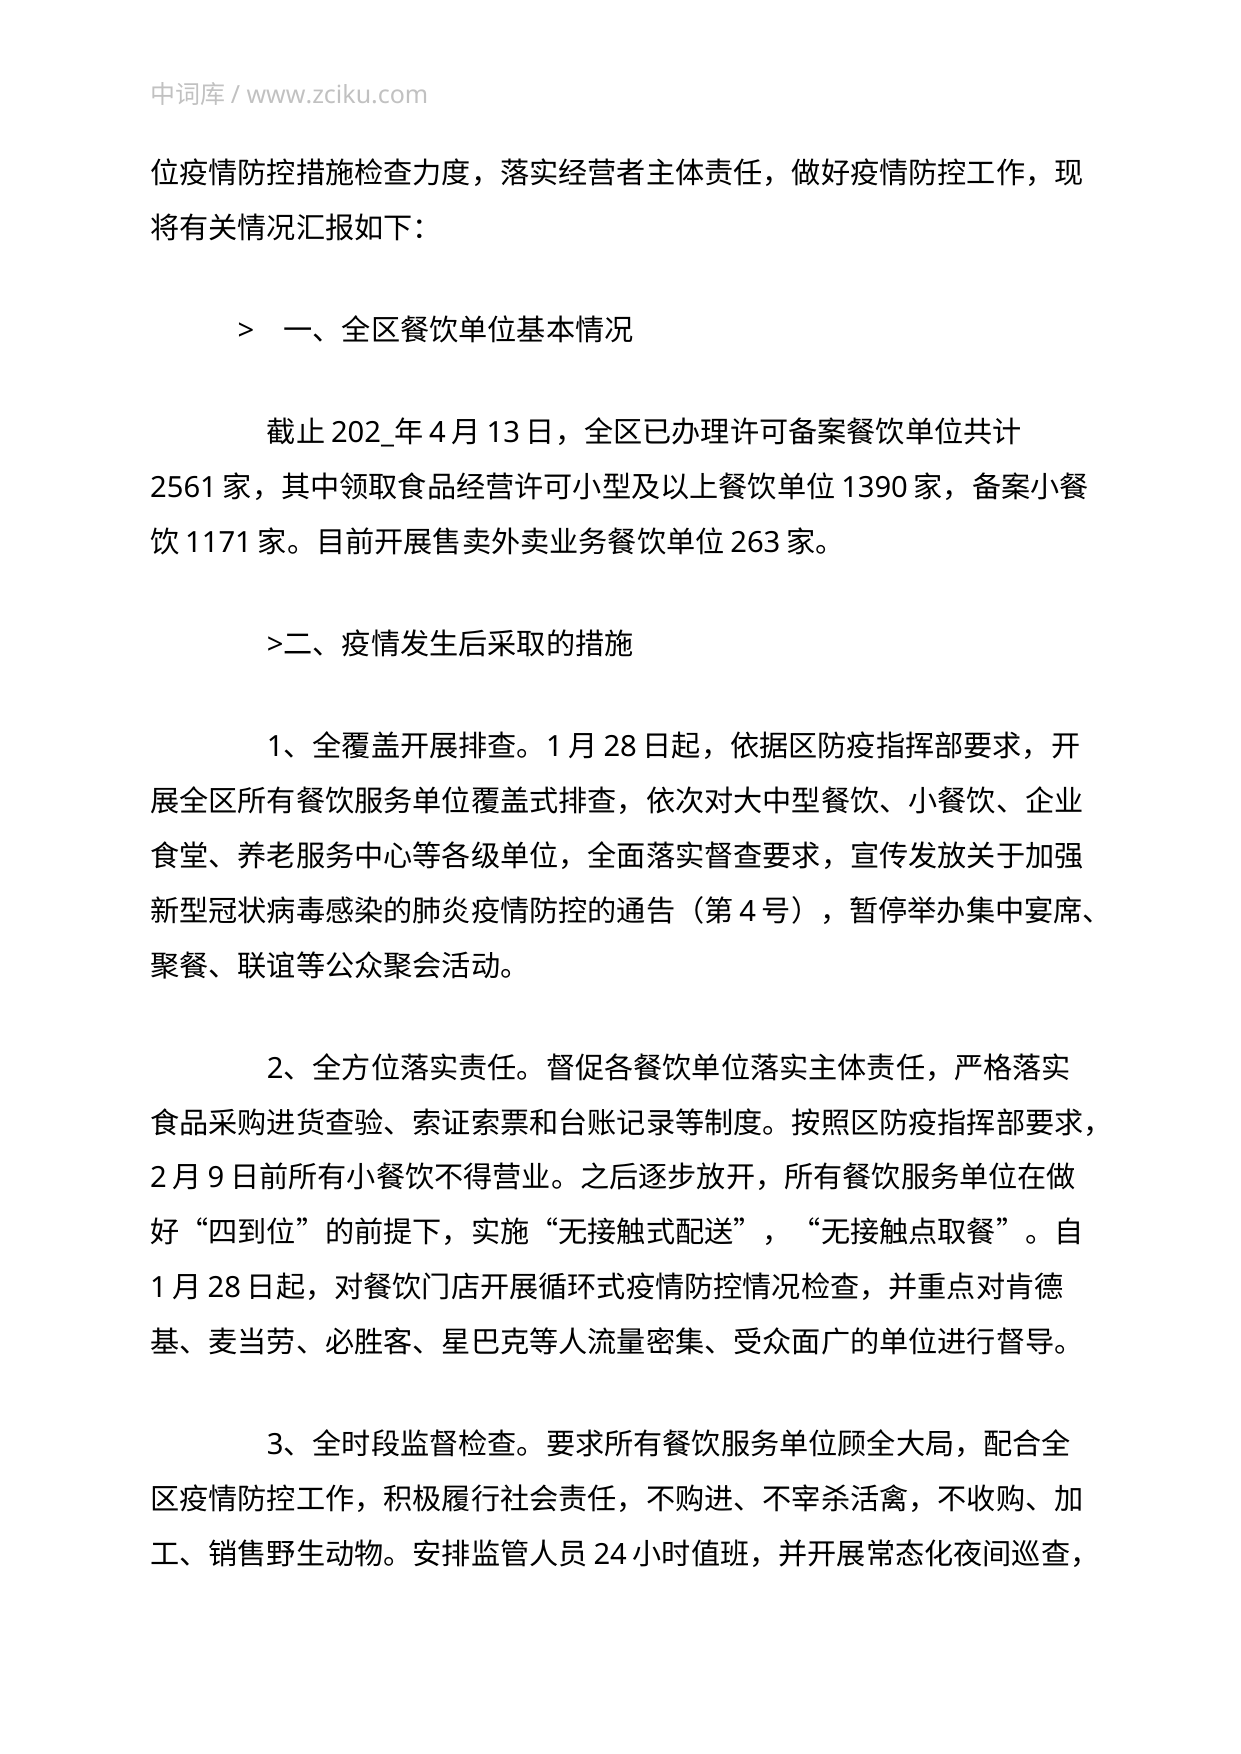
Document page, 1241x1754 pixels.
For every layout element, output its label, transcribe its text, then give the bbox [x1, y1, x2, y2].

text >二、疫情发生后采取的措施 [150, 621, 1090, 663]
text 1、全覆盖开展排查。1月28日起，依据区防疫指挥部要求，开展全区所有餐饮服务单位覆盖式排查，依次对大中型餐饮、小餐饮、企业食堂、养老服务中心等各级单位，全面落实督查要求，宣传发放关于加强新型冠状病毒感染的肺炎疫情防控的通告（第4号），暂停举办集中宴席、聚餐、联谊等公众聚会活动。 [150, 723, 1090, 985]
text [150, 1421, 1090, 1573]
text 截止202_年4月13日，全区已办理许可备案餐饮单位共计2561家，其中领取食品经营许可小型及以上餐饮单位1390家，备案小餐饮1171家。目前开展售卖外卖业务餐饮单位263家。 [150, 409, 1090, 561]
text 2、全方位落实责任。督促各餐饮单位落实主体责任，严格落实食品采购进货查验、索证索票和台账记录等制度。按照区防疫指挥部要求，2月9日前所有小餐饮不得营业。之后逐步放开，所有餐饮服务单位在做好“四到位”的前提下，实施“无接触式配送”，“无接触点取餐”。自1月28日起，对餐饮门店开展循环式疫情防控情况检查，并重点对肯德基、麦当劳、必胜客、星巴克等人流量密集、受众面广的单位进行督导。 [150, 1044, 1090, 1361]
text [150, 150, 1090, 247]
text > 一、全区餐饮单位基本情况 [150, 307, 1090, 349]
